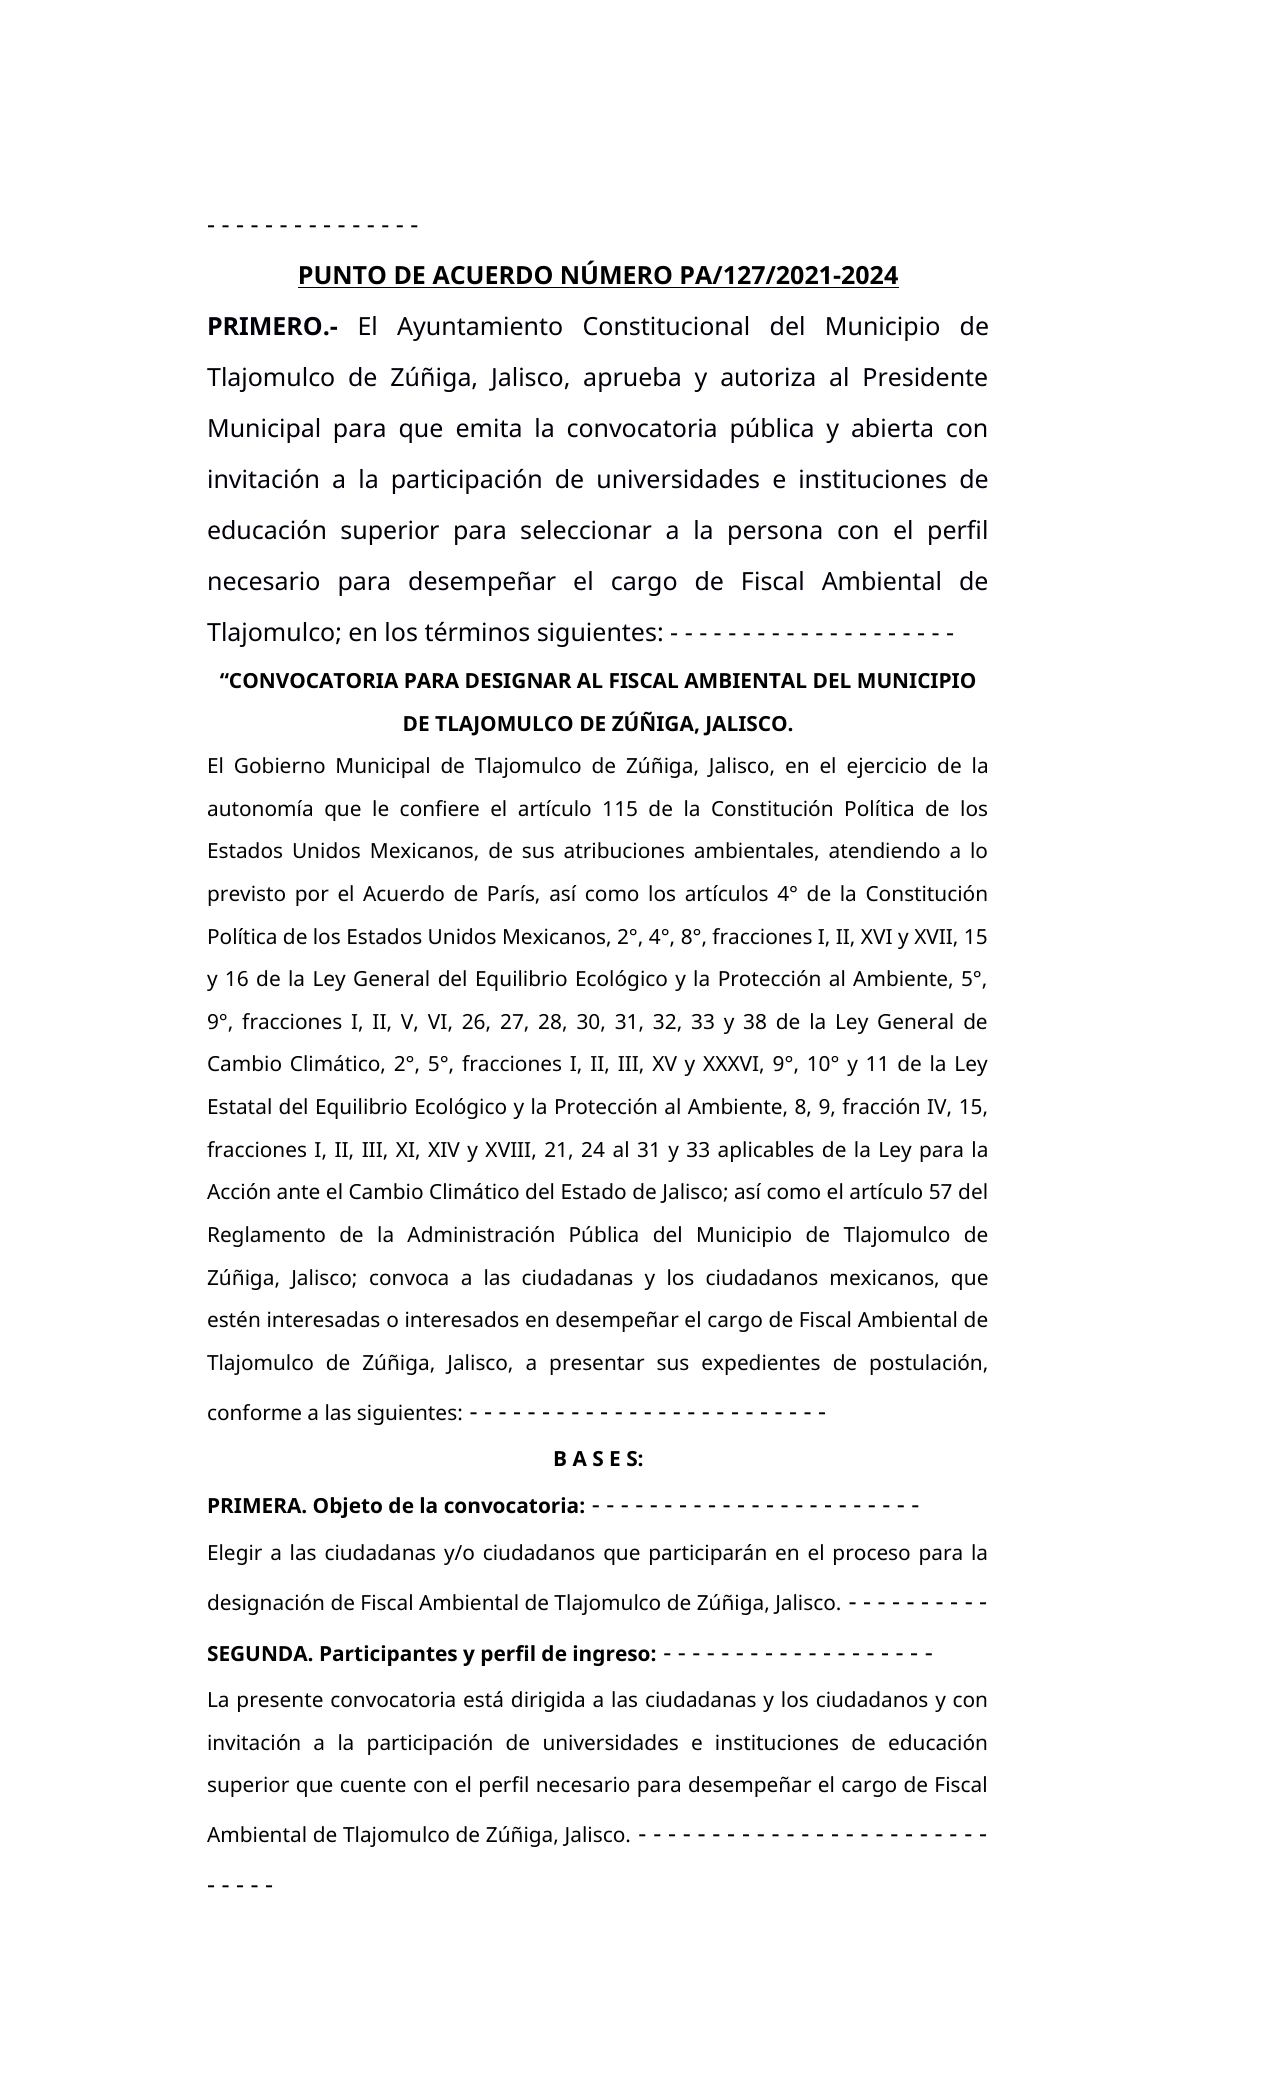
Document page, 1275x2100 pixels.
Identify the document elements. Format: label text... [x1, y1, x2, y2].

text PRIMERA. Objeto de la convocatoria: - - - - - - - - - - - - - - - - - - - - - - - [207, 1487, 989, 1521]
text Elegir a las ciudadanas y/o ciudadanos que participarán en el proceso para la designación de Fiscal Ambiental de Tlajomulco de Zúñiga, Jalisco. - - - - - - - - - - [207, 1538, 989, 1617]
text “CONVOCATORIA PARA DESIGNAR AL FISCAL AMBIENTAL DEL MUNICIPIO DE TLAJOMULCO DE ZÚÑIGA, JALISCO. [207, 666, 989, 737]
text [207, 207, 989, 241]
text PRIMERO.- El Ayuntamiento Constitucional del Municipio de Tlajomulco de Zúñiga, Jalisco, aprueba y autoriza al Presidente Municipal para que emita la convocatoria pública y abierta con invitación a la participación de universidades e instituciones de educación superior para seleccionar a la persona con el perfil necesario para desempeñar el cargo de Fiscal Ambiental de Tlajomulco; en los términos siguientes: - - - - - - - - - - - - - - - - - - - - [207, 309, 989, 649]
text SEGUNDA. Participantes y perfil de ingreso: - - - - - - - - - - - - - - - - - - - [207, 1634, 989, 1668]
text La presente convocatoria está dirigida a las ciudadanas y los ciudadanos y con invitación a la participación de universidades e instituciones de educación superior que cuente con el perfil necesario para desempeñar el cargo de Fiscal Ambiental de Tlajomulco de Zúñiga, Jalisco. - - - - - - - - - - - - - - - - - - - - - - - - - - - - - [207, 1685, 989, 1901]
text PUNTO DE ACUERDO NÚMERO PA/127/2021-2024 [207, 258, 989, 292]
text El Gobierno Municipal de Tlajomulco de Zúñiga, Jalisco, en el ejercicio de la autonomía que le confiere el artículo 115 de la Constitución Política de los Estados Unidos Mexicanos, de sus atribuciones ambientales, atendiendo a lo previsto por el Acuerdo de París, así como los artículos 4° de la Constitución Política de los Estados Unidos Mexicanos, 2°, 4°, 8°, fracciones I, II, XVI y XVII, 15 y 16 de la Ley General del Equilibrio Ecológico y la Protección al Ambiente, 5°, 9°, fracciones I, II, V, VI, 26, 27, 28, 30, 31, 32, 33 y 38 de la Ley General de Cambio Climático, 2°, 5°, fracciones I, II, III, XV y XXXVI, 9°, 10° y 11 de la Ley Estatal del Equilibrio Ecológico y la Protección al Ambiente, 8, 9, fracción IV, 15, fracciones I, II, III, XI, XIV y XVIII, 21, 24 al 31 y 33 aplicables de la Ley para la Acción ante el Cambio Climático del Estado de Jalisco; así como el artículo 57 del Reglamento de la Administración Pública del Municipio de Tlajomulco de Zúñiga, Jalisco; convoca a las ciudadanas y los ciudadanos mexicanos, que estén interesadas o interesados en desempeñar el cargo de Fiscal Ambiental de Tlajomulco de Zúñiga, Jalisco, a presentar sus expedientes de postulación, conforme a las siguientes: - - - - - - - - - - - - - - - - - - - - - - - - - [207, 751, 989, 1427]
text B A S E S: [207, 1444, 989, 1473]
